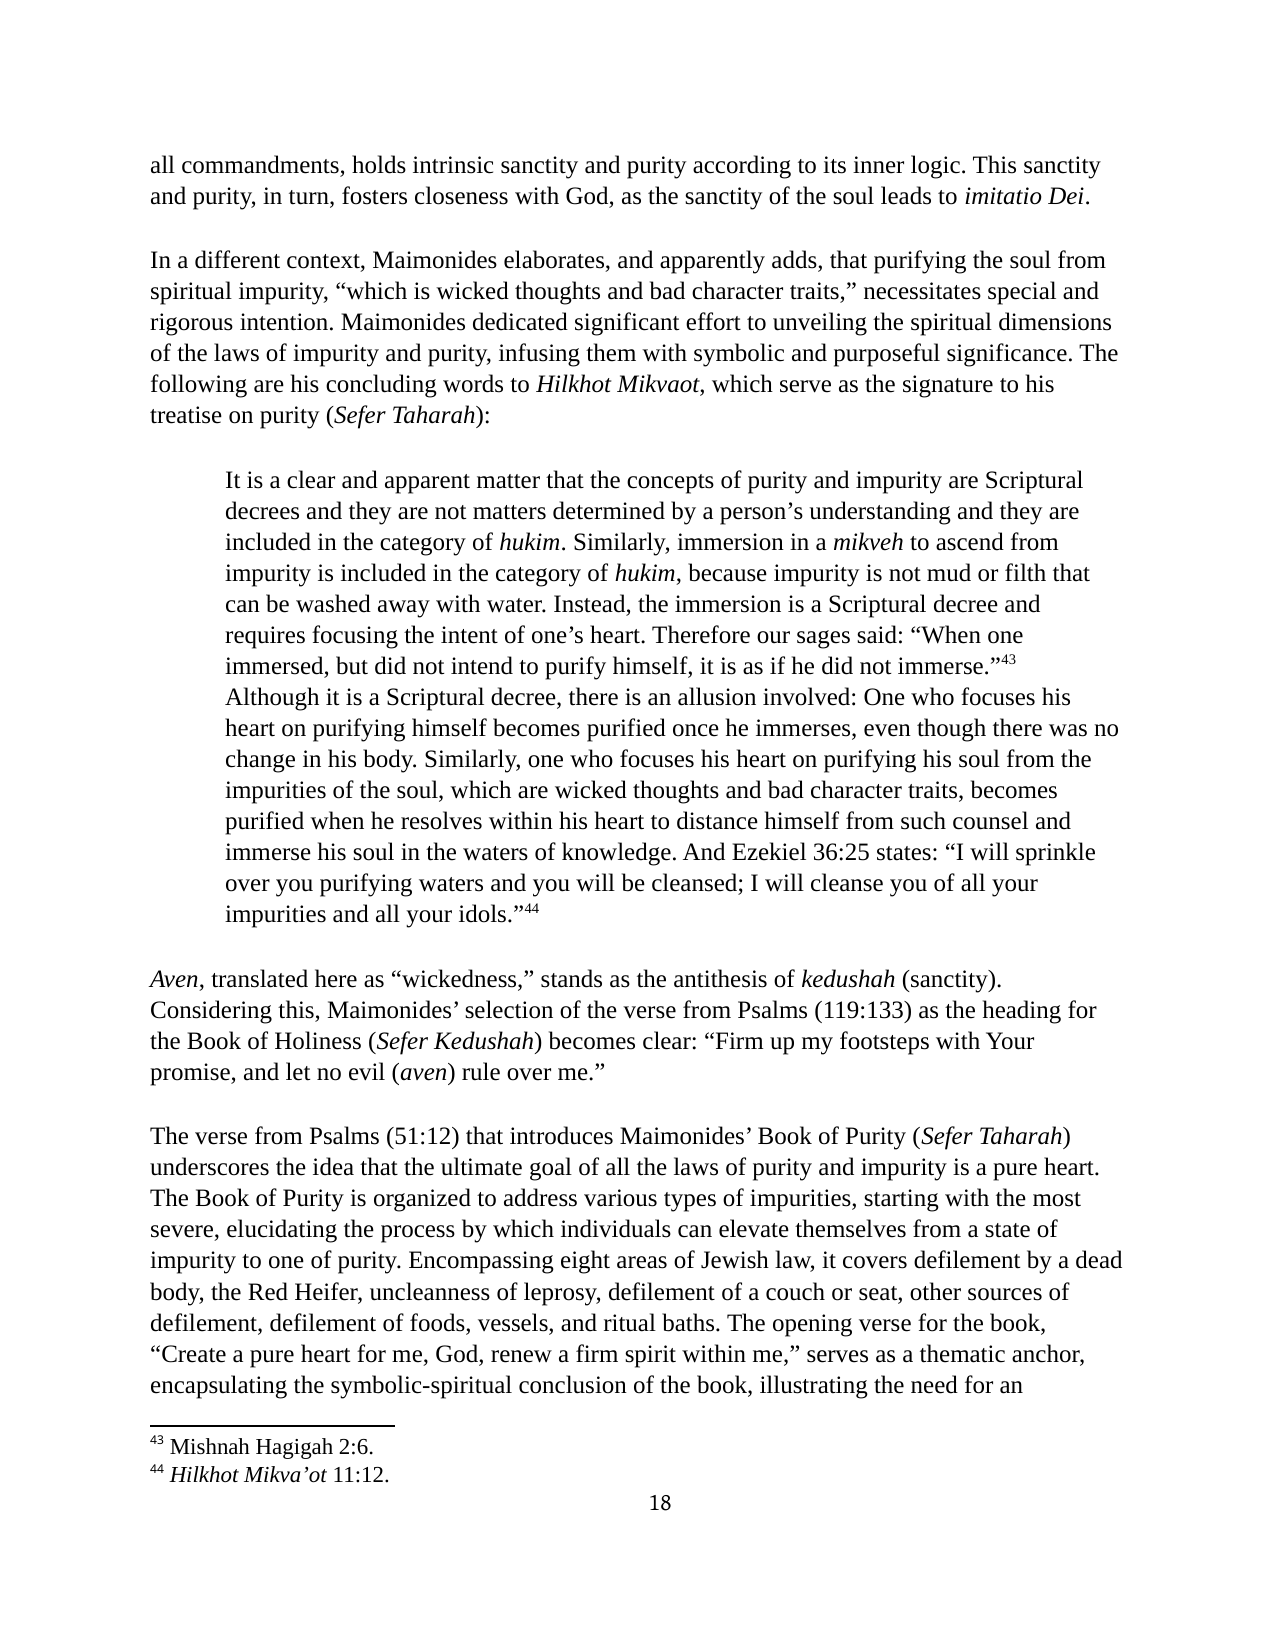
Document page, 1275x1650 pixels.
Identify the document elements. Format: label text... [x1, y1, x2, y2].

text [150, 150, 1125, 210]
text In a different context, Maimonides elaborates, and apparently adds, that purifying the soul from spiritual impurity, “which is wicked thoughts and bad character traits,” necessitates special and rigorous intention. Maimonides dedicated significant effort to unveiling the spiritual dimensions of the laws of impurity and purity, infusing them with symbolic and purposeful significance. The following are his concluding words to Hilkhot Mikvaot, which serve as the signature to his treatise on purity (Sefer Taharah): [150, 245, 1125, 429]
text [150, 1121, 1125, 1398]
text Aven, translated here as “wickedness,” stands as the antithesis of kedushah (sanctity). Considering this, Maimonides’ selection of the verse from Psalms (119:133) as the heading for the Book of Holiness (Sefer Kedushah) becomes clear: “Firm up my footsteps with Your promise, and let no evil (aven) rule over me.” [150, 964, 1125, 1086]
text It is a clear and apparent matter that the concepts of purity and impurity are Scriptural decrees and they are not matters determined by a person’s understanding and they are included in the category of hukim. Similarly, immersion in a mikveh to ascend from impurity is included in the category of hukim, because impurity is not mud or filth that can be washed away with water. Instead, the immersion is a Scriptural decree and requires focusing the intent of one’s heart. Therefore our sages said: “When one immersed, but did not intend to purify himself, it is as if he did not immerse.” Although it is a Scriptural decree, there is an allusion involved: One who focuses his heart on purifying himself becomes purified once he immerses, even though there was no change in his body. Similarly, one who focuses his heart on purifying his soul from the impurities of the soul, which are wicked thoughts and bad character traits, becomes purified when he resolves within his heart to distance himself from such counsel and immerse his soul in the waters of knowledge. And Ezekiel 36:25 states: “I will sprinkle over you purifying waters and you will be cleansed; I will cleanse you of all your impurities and all your idols.” [225, 465, 1125, 928]
